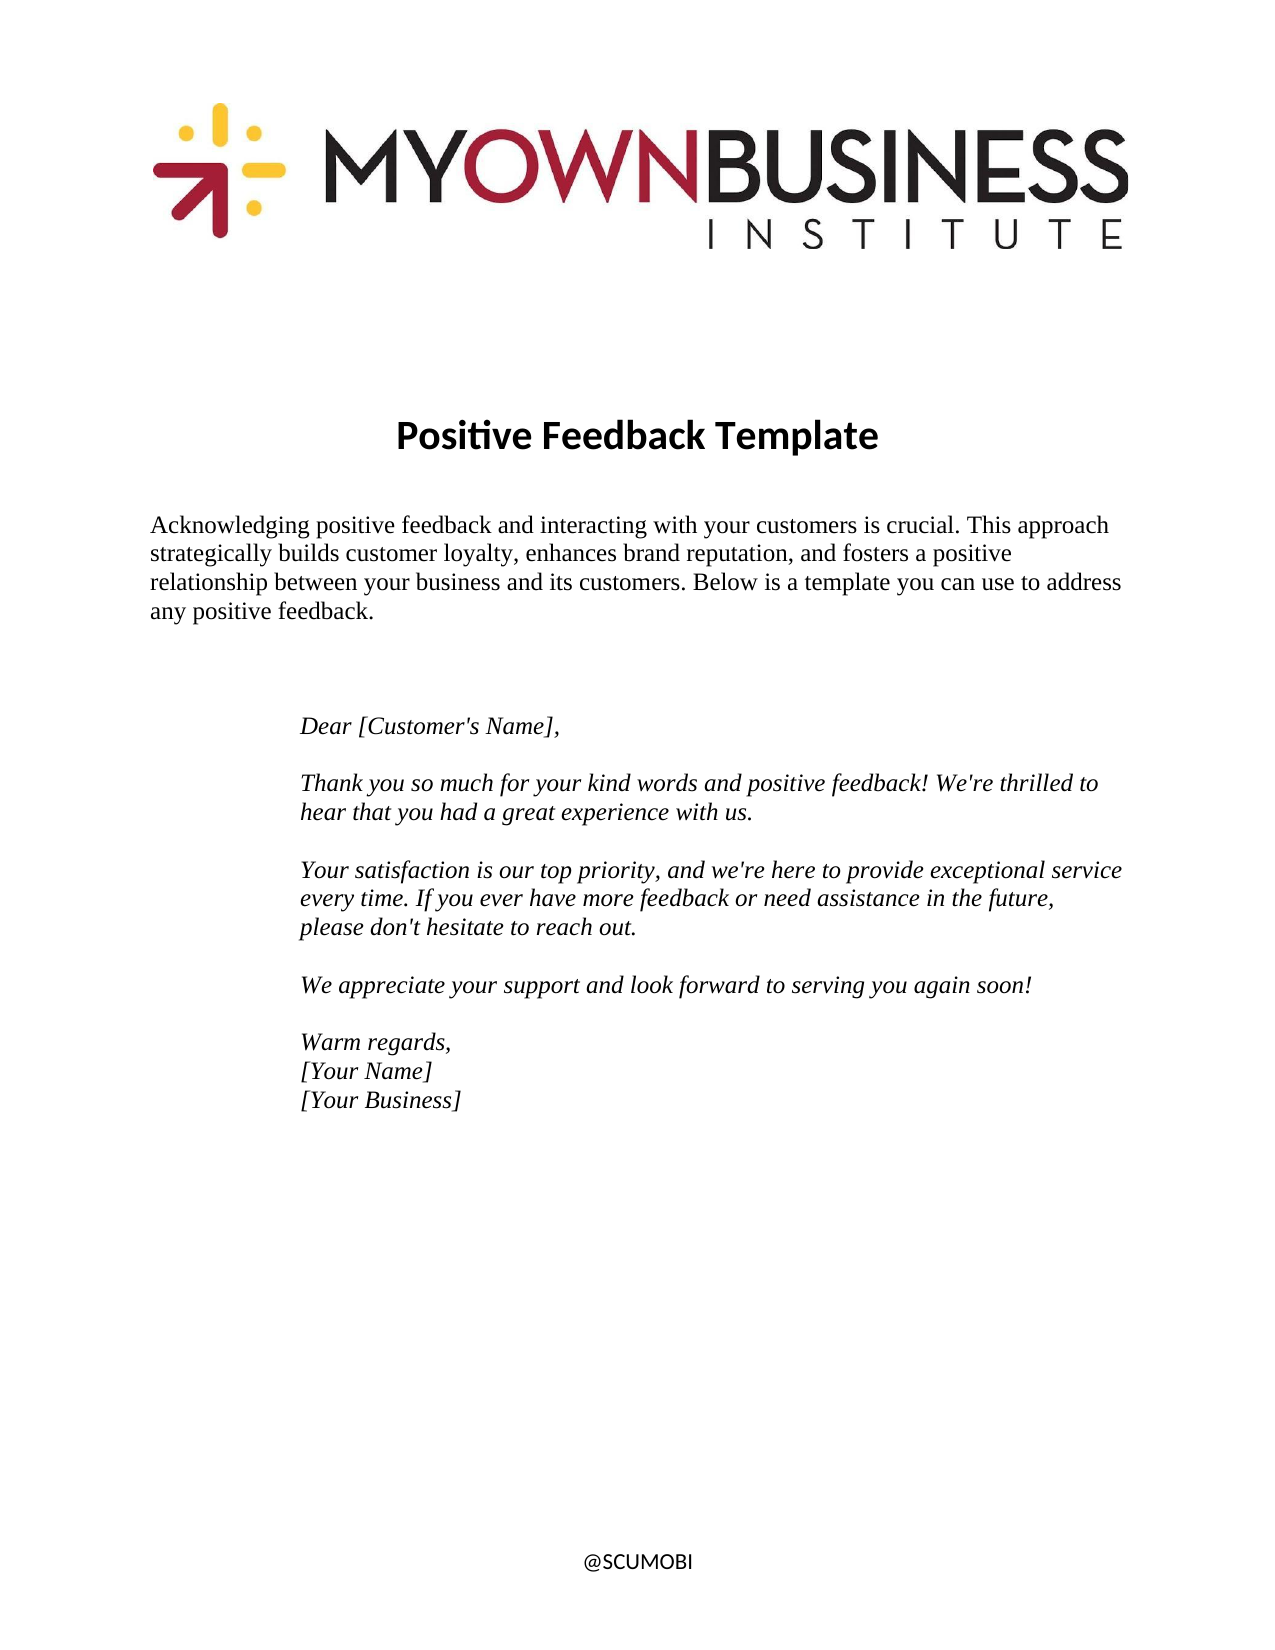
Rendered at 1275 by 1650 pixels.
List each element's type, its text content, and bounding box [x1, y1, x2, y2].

text Your satisfaction is our top priority, and we're here to provide exceptional service every time. If you ever have more feedback or need assistance in the future, please don't hesitate to reach out. [300, 855, 1125, 941]
text Dear [Customer's Name], [300, 711, 1125, 740]
text Positive Feedback Template [150, 409, 1125, 460]
text Warm regards, [300, 1027, 1125, 1056]
text We appreciate your support and look forward to serving you again soon! [300, 970, 1125, 998]
text [Your Business] [300, 1085, 1125, 1113]
text [Your Name] [300, 1056, 1125, 1085]
text Thank you so much for your kind words and positive feedback! We're thrilled to hear that you had a great experience with us. [300, 768, 1125, 826]
picture [153, 103, 1129, 249]
text Acknowledging positive feedback and interacting with your customers is crucial. This approach strategically builds customer loyalty, enhances brand reputation, and fosters a positive relationship between your business and its customers. Below is a template you can use to address any positive feedback. [150, 510, 1125, 625]
